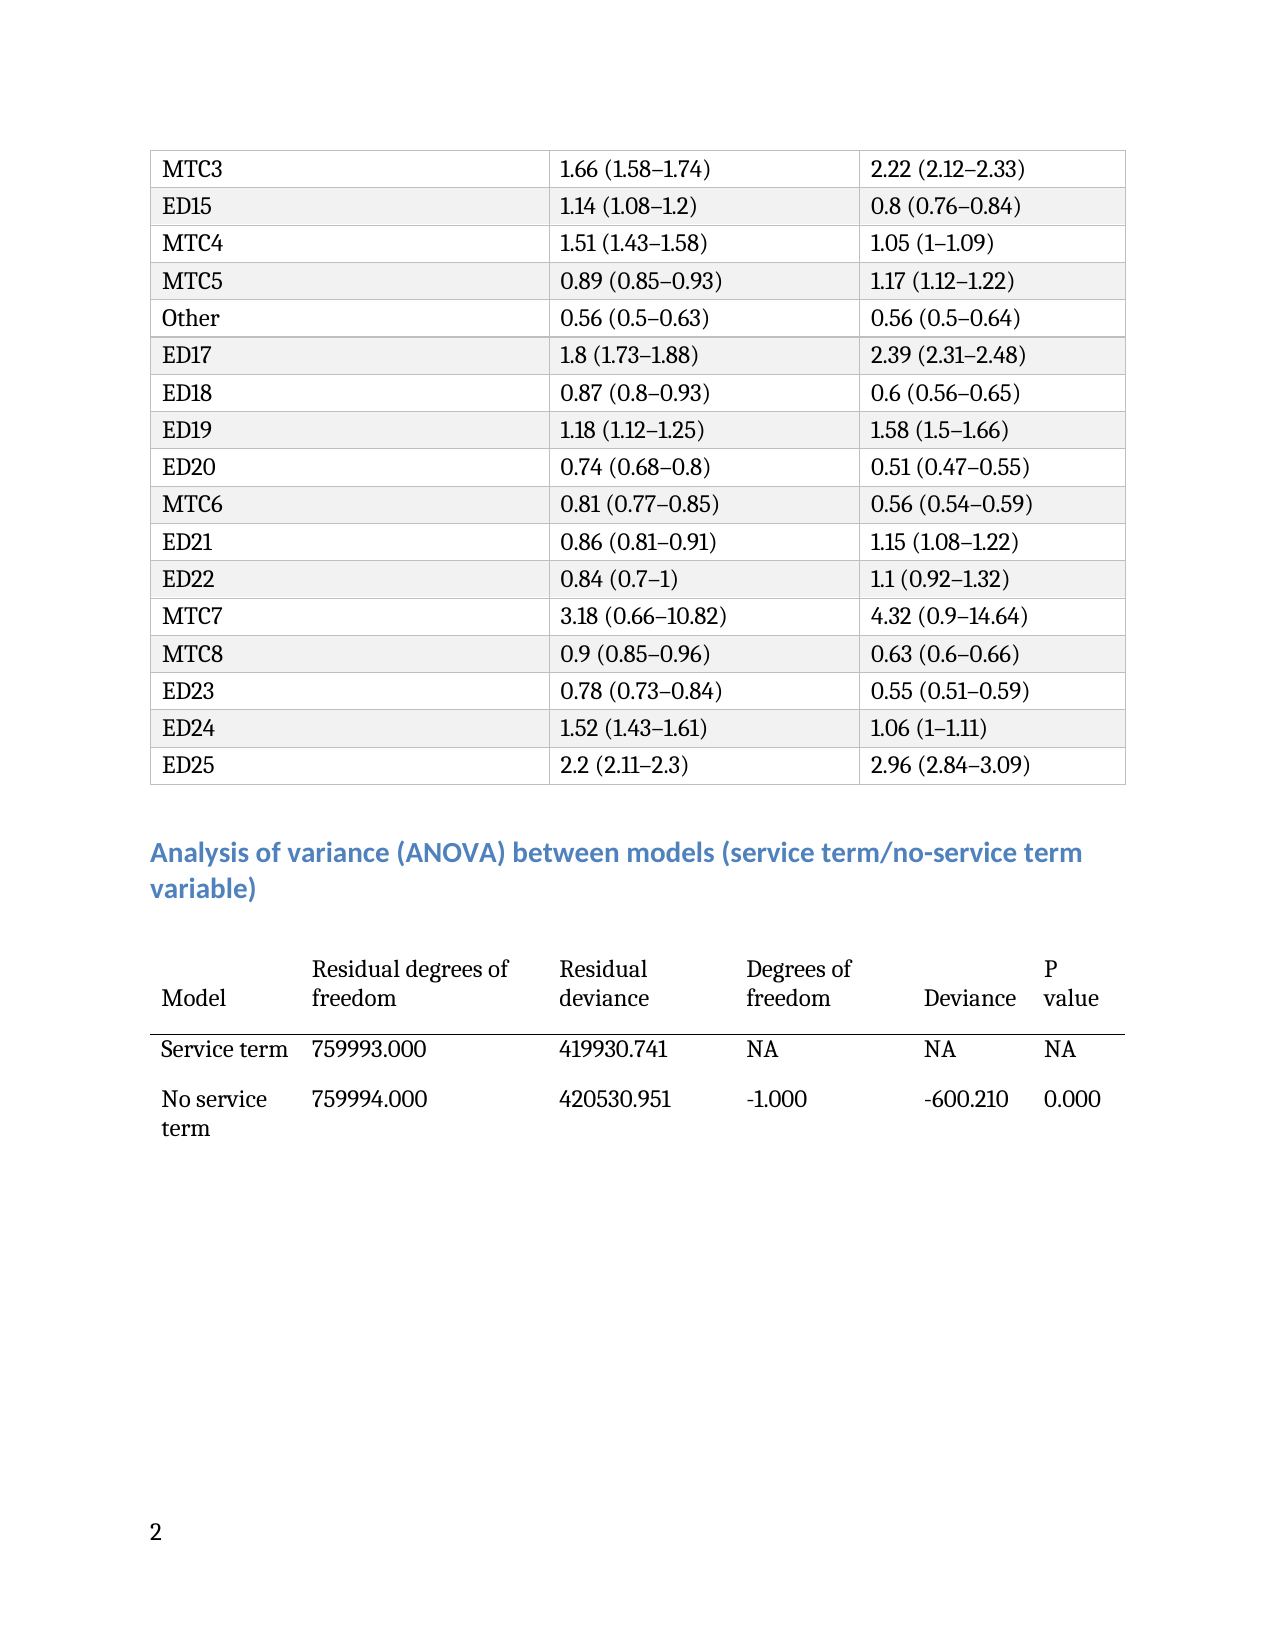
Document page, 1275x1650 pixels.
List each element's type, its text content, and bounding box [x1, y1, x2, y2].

table_cell 0.56 (0.5–0.64) [860, 300, 1125, 336]
table_cell NA [1033, 1035, 1125, 1085]
table_header Residual deviance [548, 955, 735, 1034]
table_cell -1.000 [735, 1085, 912, 1163]
table_header Degrees of freedom [735, 955, 912, 1034]
table_cell 0.51 (0.47–0.55) [860, 449, 1125, 486]
table_cell MTC5 [151, 263, 549, 299]
table_cell 2.39 (2.31–2.48) [860, 338, 1125, 374]
table_cell 0.78 (0.73–0.84) [550, 673, 859, 709]
table_cell MTC8 [151, 636, 549, 672]
table_cell 0.000 [1033, 1085, 1125, 1163]
table_cell 1.05 (1–1.09) [860, 226, 1125, 262]
table_cell 1.51 (1.43–1.58) [550, 226, 859, 262]
table_cell 2.96 (2.84–3.09) [860, 748, 1125, 784]
table_header Residual degrees of freedom [300, 955, 548, 1034]
table_cell NA [735, 1035, 912, 1085]
table_cell 0.86 (0.81–0.91) [550, 524, 859, 560]
table_header Deviance [913, 955, 1033, 1034]
table_cell 0.63 (0.6–0.66) [860, 636, 1125, 672]
table_cell 0.74 (0.68–0.8) [550, 449, 859, 486]
table_cell MTC4 [151, 226, 549, 262]
table_cell Other [151, 300, 549, 336]
table_cell ED20 [151, 449, 549, 486]
table_cell ED18 [151, 375, 549, 411]
table_cell ED22 [151, 561, 549, 597]
table_cell ED24 [151, 710, 549, 747]
table_cell 1.17 (1.12–1.22) [860, 263, 1125, 299]
subtitle Analysis of variance (ANOVA) between models (service term/no-service term variable) [150, 834, 1125, 906]
table_cell ED23 [151, 673, 549, 709]
table_cell 0.6 (0.56–0.65) [860, 375, 1125, 411]
table_cell 0.55 (0.51–0.59) [860, 673, 1125, 709]
table_cell 0.56 (0.54–0.59) [860, 487, 1125, 523]
table_header Model [150, 955, 300, 1034]
table_cell 2.2 (2.11–2.3) [550, 748, 859, 784]
table_cell 2.22 (2.12–2.33) [860, 151, 1125, 187]
table_cell NA [913, 1035, 1033, 1085]
table_cell 0.87 (0.8–0.93) [550, 375, 859, 411]
table_cell 1.58 (1.5–1.66) [860, 412, 1125, 448]
table_cell MTC6 [151, 487, 549, 523]
table_header P value [1033, 955, 1125, 1034]
table_cell 0.84 (0.7–1) [550, 561, 859, 597]
table_cell MTC7 [151, 599, 549, 635]
table_cell 759994.000 [300, 1085, 548, 1163]
table_cell 1.1 (0.92–1.32) [860, 561, 1125, 597]
table_cell 3.18 (0.66–10.82) [550, 599, 859, 635]
table_cell 0.9 (0.85–0.96) [550, 636, 859, 672]
table_cell 419930.741 [548, 1035, 735, 1085]
table_cell 0.89 (0.85–0.93) [550, 263, 859, 299]
table_cell 1.15 (1.08–1.22) [860, 524, 1125, 560]
table_cell ED21 [151, 524, 549, 560]
table_cell 1.8 (1.73–1.88) [550, 338, 859, 374]
table_cell No service term [150, 1085, 300, 1163]
table_cell 1.18 (1.12–1.25) [550, 412, 859, 448]
table_cell 1.52 (1.43–1.61) [550, 710, 859, 747]
table_cell ED15 [151, 188, 549, 224]
table_cell 0.8 (0.76–0.84) [860, 188, 1125, 224]
table_cell 420530.951 [548, 1085, 735, 1163]
table_cell 1.06 (1–1.11) [860, 710, 1125, 747]
table_cell -600.210 [913, 1085, 1033, 1163]
table_cell Service term [150, 1035, 300, 1085]
table_cell 4.32 (0.9–14.64) [860, 599, 1125, 635]
table_cell 0.56 (0.5–0.63) [550, 300, 859, 336]
table_cell ED25 [151, 748, 549, 784]
table_cell 0.81 (0.77–0.85) [550, 487, 859, 523]
table_cell ED17 [151, 338, 549, 374]
table_cell MTC3 [151, 151, 549, 187]
table_cell 1.14 (1.08–1.2) [550, 188, 859, 224]
table_cell 759993.000 [300, 1035, 548, 1085]
table_cell 1.66 (1.58–1.74) [550, 151, 859, 187]
table_cell ED19 [151, 412, 549, 448]
